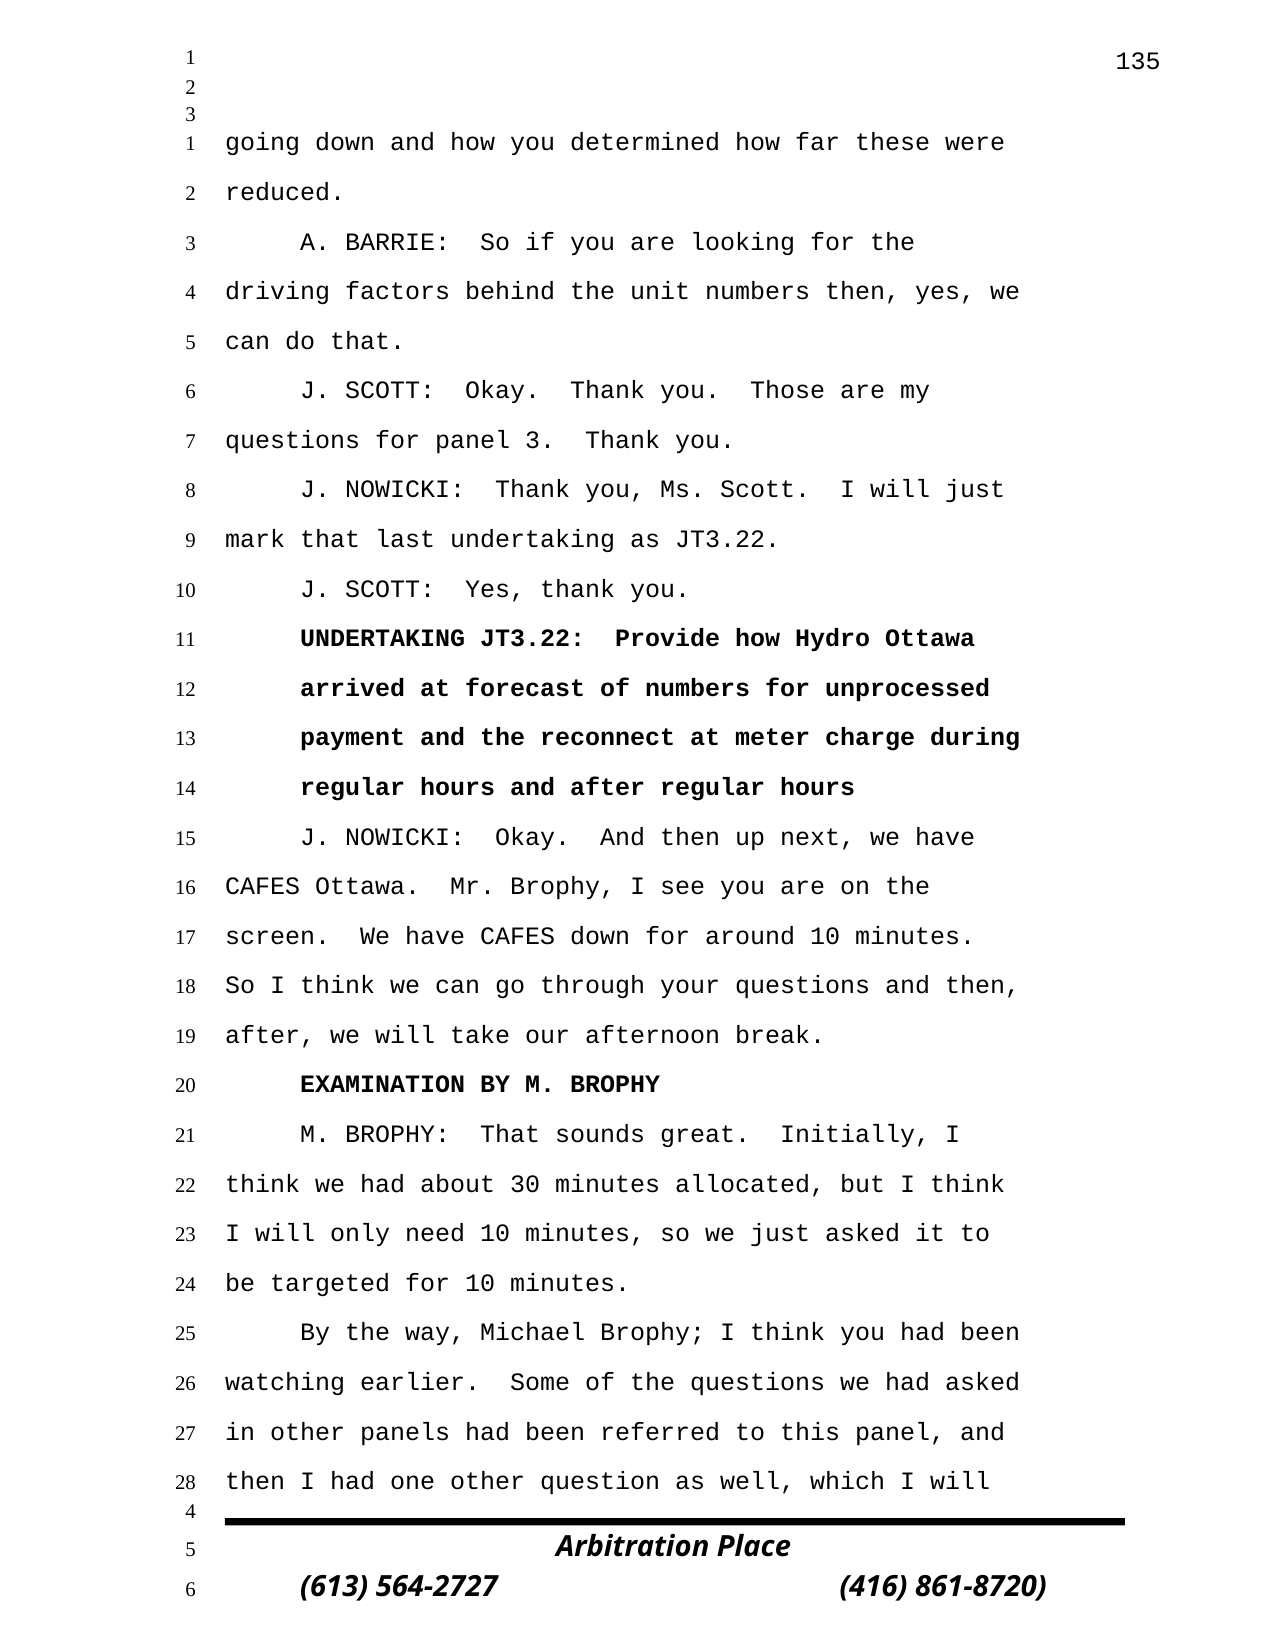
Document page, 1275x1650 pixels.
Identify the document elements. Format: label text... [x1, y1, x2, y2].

text J. NOWICKI: Thank you, Ms. Scott. I will just mark that last undertaking as JT3.22. [225, 477, 1033, 555]
text EXAMINATION BY M. BROPHY [300, 1072, 1033, 1100]
text A. BARRIE: So if you are looking for the driving factors behind the unit numbers then, yes, we can do that. [225, 229, 1033, 357]
text M. BROPHY: That sounds great. Initially, I think we had about 30 minutes allocated, but I think I will only need 10 minutes, so we just asked it to be targeted for 10 minutes. [225, 1122, 1033, 1299]
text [225, 1320, 1033, 1497]
text J. SCOTT: Okay. Thank you. Those are my questions for panel 3. Thank you. [225, 378, 1033, 456]
text J. SCOTT: Yes, thank you. [225, 576, 1033, 604]
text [225, 130, 1033, 208]
text UNDERTAKING JT3.22: Provide how Hydro Ottawa arrived at forecast of numbers for unprocessed payment and the reconnect at meter charge during regular hours and after regular hours [300, 626, 1033, 803]
text J. NOWICKI: Okay. And then up next, we have CAFES Ottawa. Mr. Brophy, I see you are on the screen. We have CAFES down for around 10 minutes. So I think we can go through your questions and then, after, we will take our afternoon break. [225, 824, 1033, 1051]
